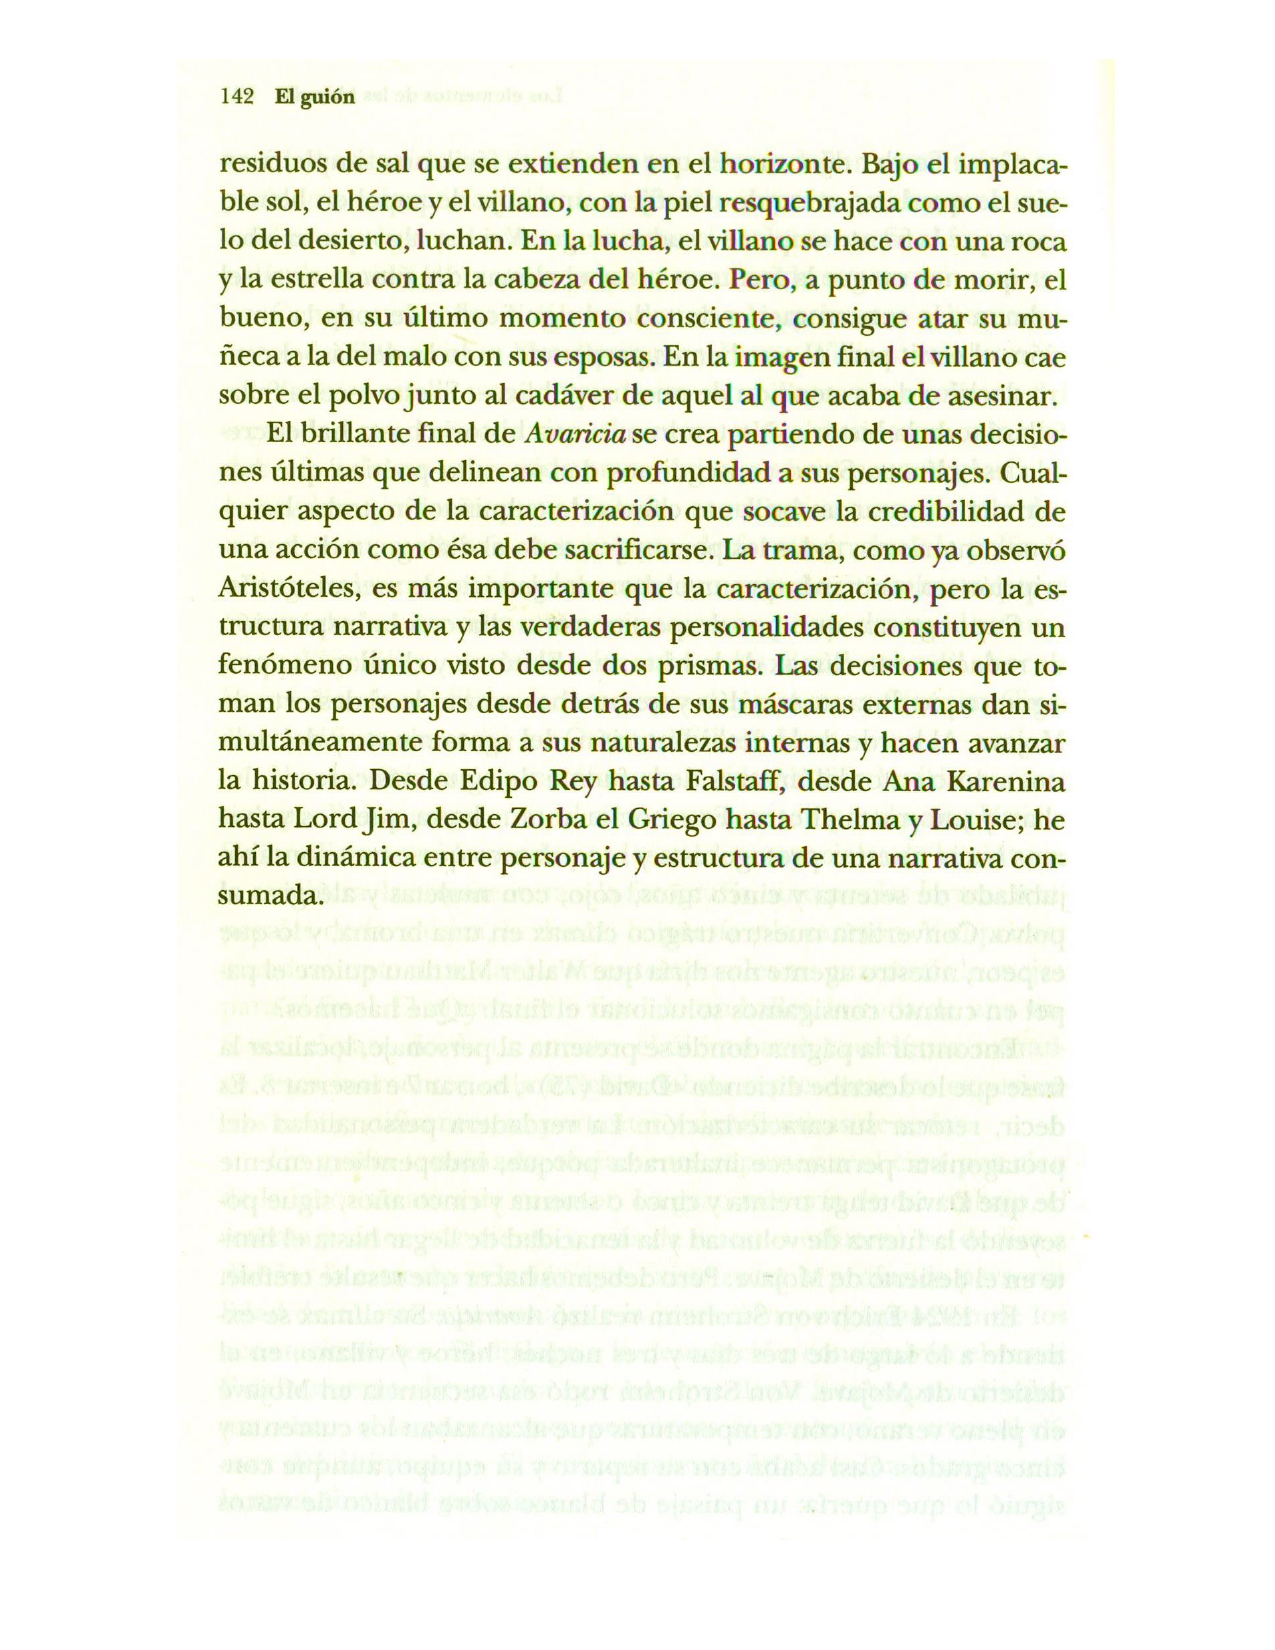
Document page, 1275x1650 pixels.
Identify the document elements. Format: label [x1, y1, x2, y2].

picture [177, 59, 1115, 1540]
